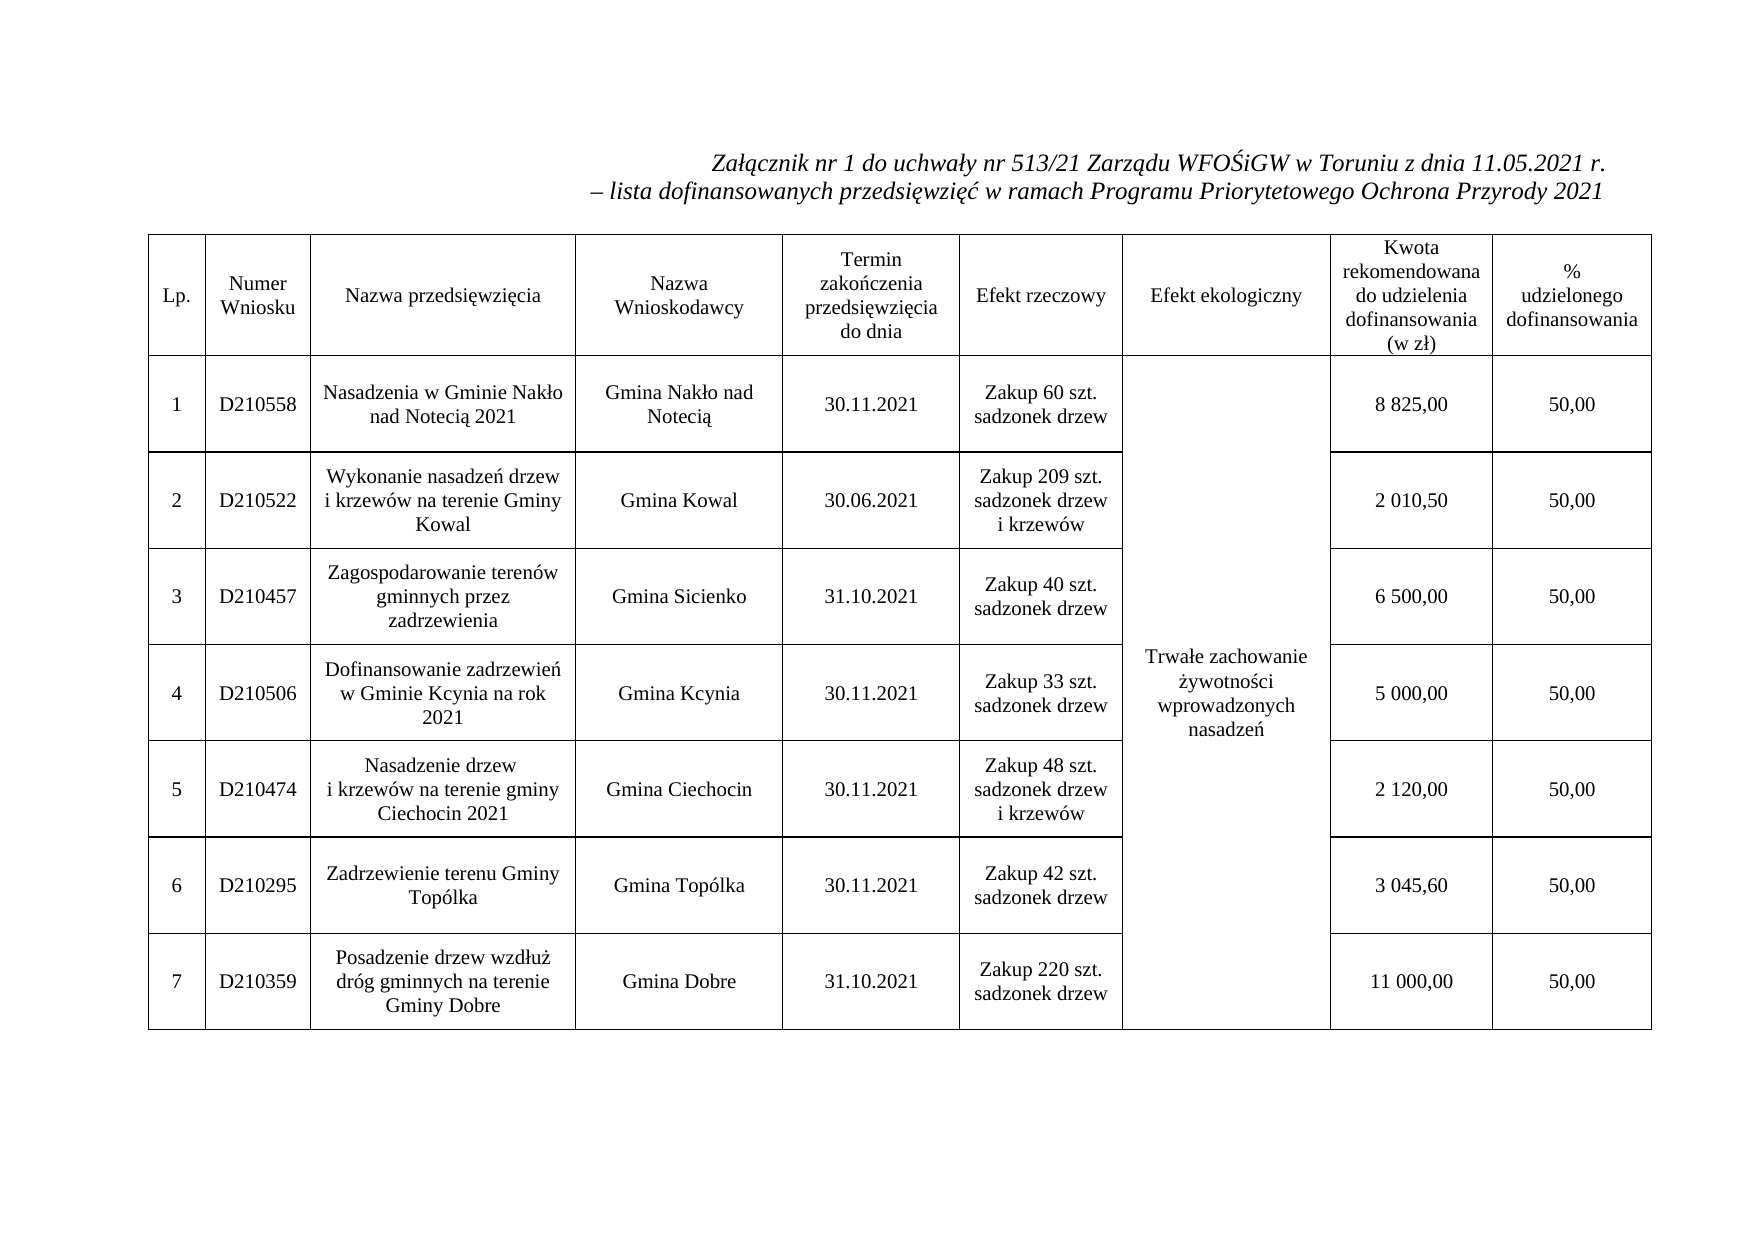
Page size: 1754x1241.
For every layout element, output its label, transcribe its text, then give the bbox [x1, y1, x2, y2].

table_cell 30.11.2021 [783, 838, 959, 933]
table_cell Trwałe zachowanie żywotności wprowadzonych nasadzeń [1123, 356, 1330, 1029]
table_cell 30.11.2021 [783, 741, 959, 836]
table_cell 50,00 [1493, 645, 1651, 740]
text Załącznik nr 1 do uchwały nr 513/21 Zarządu WFOŚiGW w Toruniu z dnia 11.05.2021 r. [148, 148, 1606, 176]
table_cell 2 010,50 [1331, 453, 1492, 548]
table_header Efekt rzeczowy [960, 235, 1122, 355]
table_cell Zakup 220 szt. sadzonek drzew [960, 934, 1122, 1029]
table_cell 5 000,00 [1331, 645, 1492, 740]
table_cell Zakup 48 szt. sadzonek drzew i krzewów [960, 741, 1122, 836]
table_cell 3 [149, 549, 205, 644]
table_cell 1 [149, 356, 205, 451]
table_cell D210474 [206, 741, 310, 836]
table_header Lp. [149, 235, 205, 355]
table_cell 50,00 [1493, 356, 1651, 451]
table_cell Gmina Kcynia [576, 645, 782, 740]
table_cell 30.06.2021 [783, 453, 959, 548]
table_cell Zakup 209 szt. sadzonek drzew i krzewów [960, 453, 1122, 548]
table_cell Gmina Dobre [576, 934, 782, 1029]
table_cell 6 500,00 [1331, 549, 1492, 644]
table_cell 2 [149, 453, 205, 548]
table_cell Zakup 33 szt. sadzonek drzew [960, 645, 1122, 740]
table_cell Dofinansowanie zadrzewień w Gminie Kcynia na rok 2021 [311, 645, 575, 740]
table_cell Zagospodarowanie terenów gminnych przez zadrzewienia [311, 549, 575, 644]
table_header Nazwa przedsięwzięcia [311, 235, 575, 355]
table_cell 30.11.2021 [783, 645, 959, 740]
table_cell 2 120,00 [1331, 741, 1492, 836]
table_cell D210558 [206, 356, 310, 451]
table_cell Gmina Nakło nad Notecią [576, 356, 782, 451]
table_cell Posadzenie drzew wzdłuż dróg gminnych na terenie Gminy Dobre [311, 934, 575, 1029]
table_cell D210359 [206, 934, 310, 1029]
table_cell 5 [149, 741, 205, 836]
table_cell Gmina Sicienko [576, 549, 782, 644]
table_cell Zakup 42 szt. sadzonek drzew [960, 838, 1122, 933]
table_cell 30.11.2021 [783, 356, 959, 451]
table_header Efekt ekologiczny [1123, 235, 1330, 355]
table_cell Nasadzenie drzew i krzewów na terenie gminy Ciechocin 2021 [311, 741, 575, 836]
table_cell 31.10.2021 [783, 934, 959, 1029]
table_cell Gmina Kowal [576, 453, 782, 548]
table_cell 3 045,60 [1331, 838, 1492, 933]
table_cell Zakup 60 szt. sadzonek drzew [960, 356, 1122, 451]
table_cell 50,00 [1493, 549, 1651, 644]
table_header Numer Wniosku [206, 235, 310, 355]
table_cell 6 [149, 838, 205, 933]
table_cell 50,00 [1493, 838, 1651, 933]
table_cell 50,00 [1493, 453, 1651, 548]
table_cell Gmina Ciechocin [576, 741, 782, 836]
table_header Termin zakończenia przedsięwzięcia do dnia [783, 235, 959, 355]
table_header Kwota rekomendowana do udzielenia dofinansowania (w zł) [1331, 235, 1492, 355]
table_cell Nasadzenia w Gminie Nakło nad Notecią 2021 [311, 356, 575, 451]
text – lista dofinansowanych przedsięwzięć w ramach Programu Priorytetowego Ochrona Przyrody 2021 [148, 176, 1606, 205]
table_cell Zakup 40 szt. sadzonek drzew [960, 549, 1122, 644]
table_cell 4 [149, 645, 205, 740]
table_cell D210457 [206, 549, 310, 644]
table_cell D210295 [206, 838, 310, 933]
table_cell 11 000,00 [1331, 934, 1492, 1029]
table_cell 50,00 [1493, 934, 1651, 1029]
table_header % udzielonego dofinansowania [1493, 235, 1651, 355]
table_cell 50,00 [1493, 741, 1651, 836]
table_cell 8 825,00 [1331, 356, 1492, 451]
table_cell 7 [149, 934, 205, 1029]
table_cell D210522 [206, 453, 310, 548]
table_header Nazwa Wnioskodawcy [576, 235, 782, 355]
table_cell Wykonanie nasadzeń drzew i krzewów na terenie Gminy Kowal [311, 453, 575, 548]
table_cell Gmina Topólka [576, 838, 782, 933]
table_cell Zadrzewienie terenu Gminy Topólka [311, 838, 575, 933]
table_cell D210506 [206, 645, 310, 740]
table_cell 31.10.2021 [783, 549, 959, 644]
